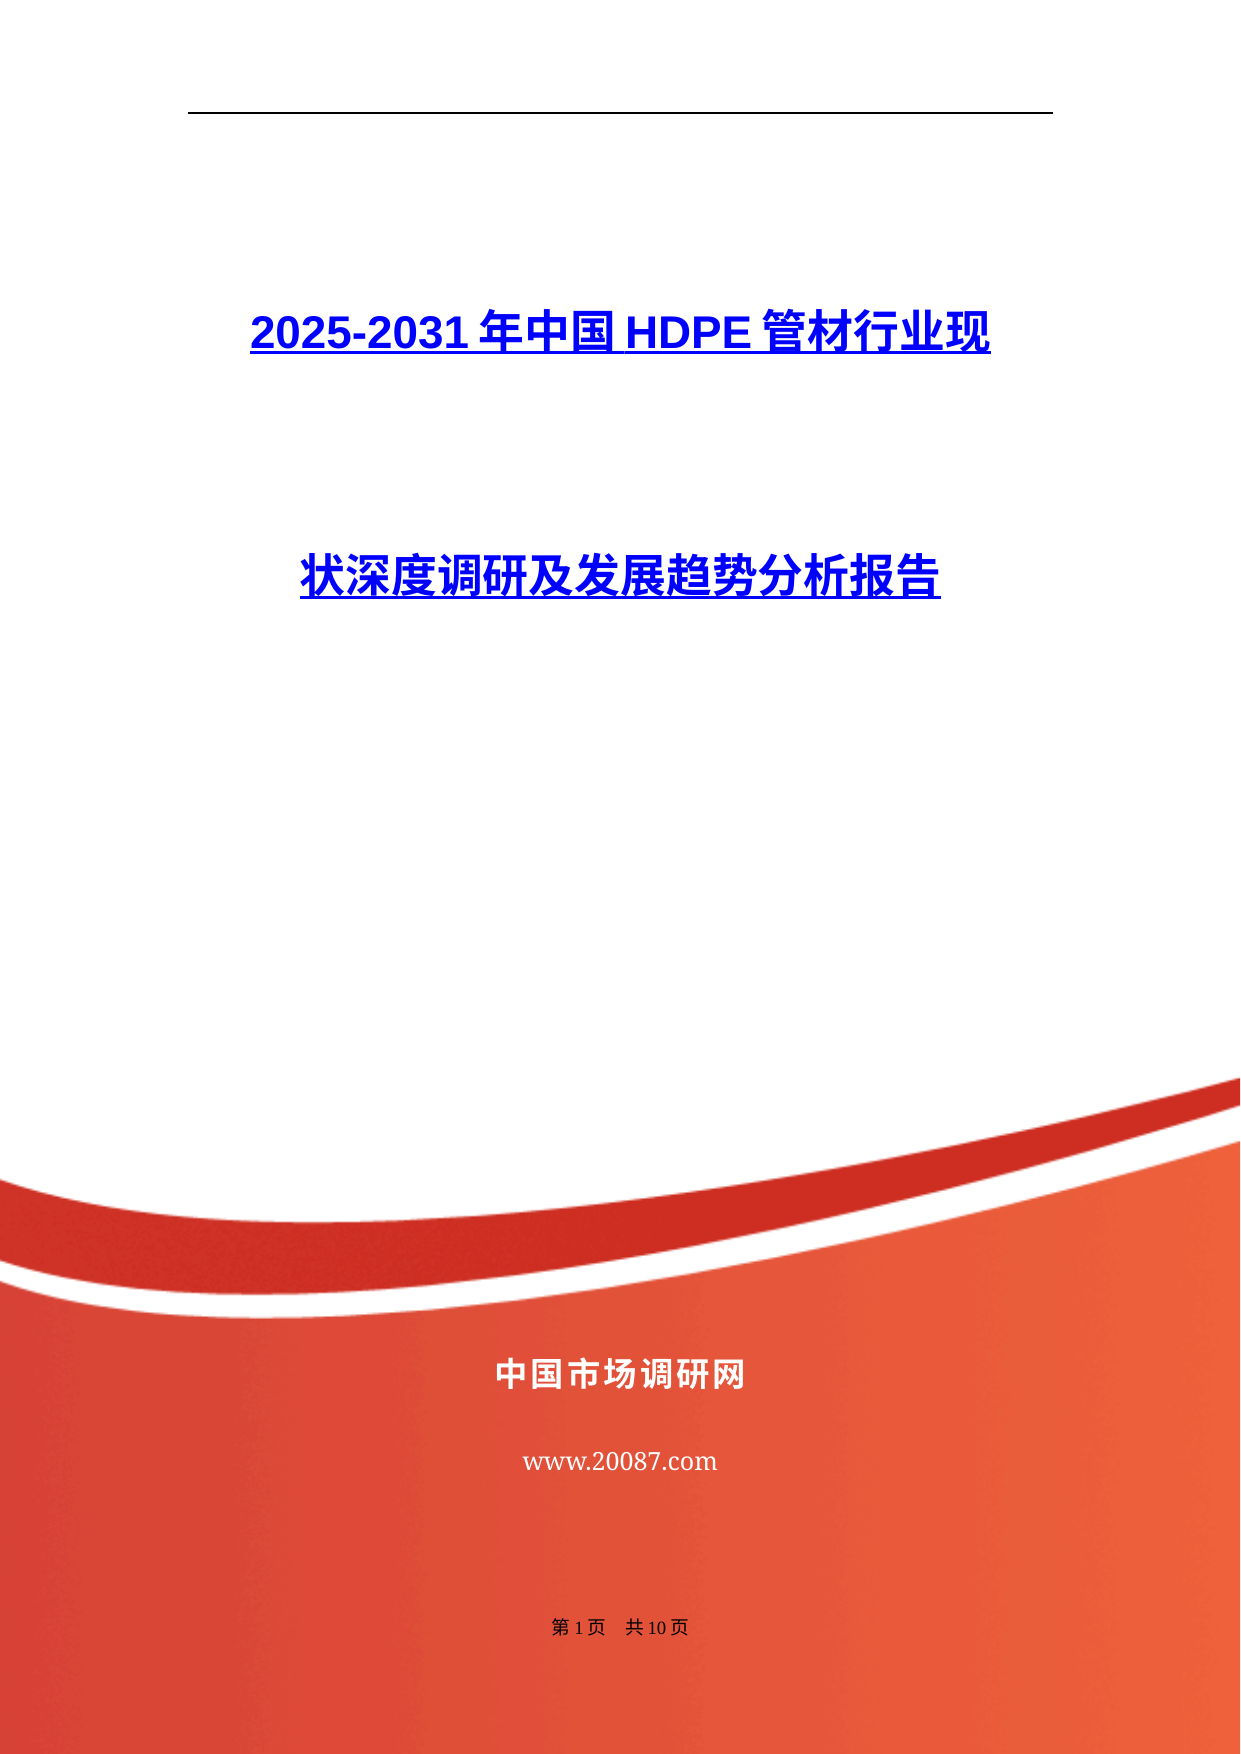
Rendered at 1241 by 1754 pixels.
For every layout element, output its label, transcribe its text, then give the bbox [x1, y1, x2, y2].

subtitle 中国市场调研网 [187, 1339, 1053, 1404]
picture [0, 1006, 1241, 1754]
table_header 2025-2031年中国HDPE管材行业现状深度调研及发展趋势分析报告 [188, 207, 1053, 773]
text www.20087.com [187, 1428, 1053, 1493]
